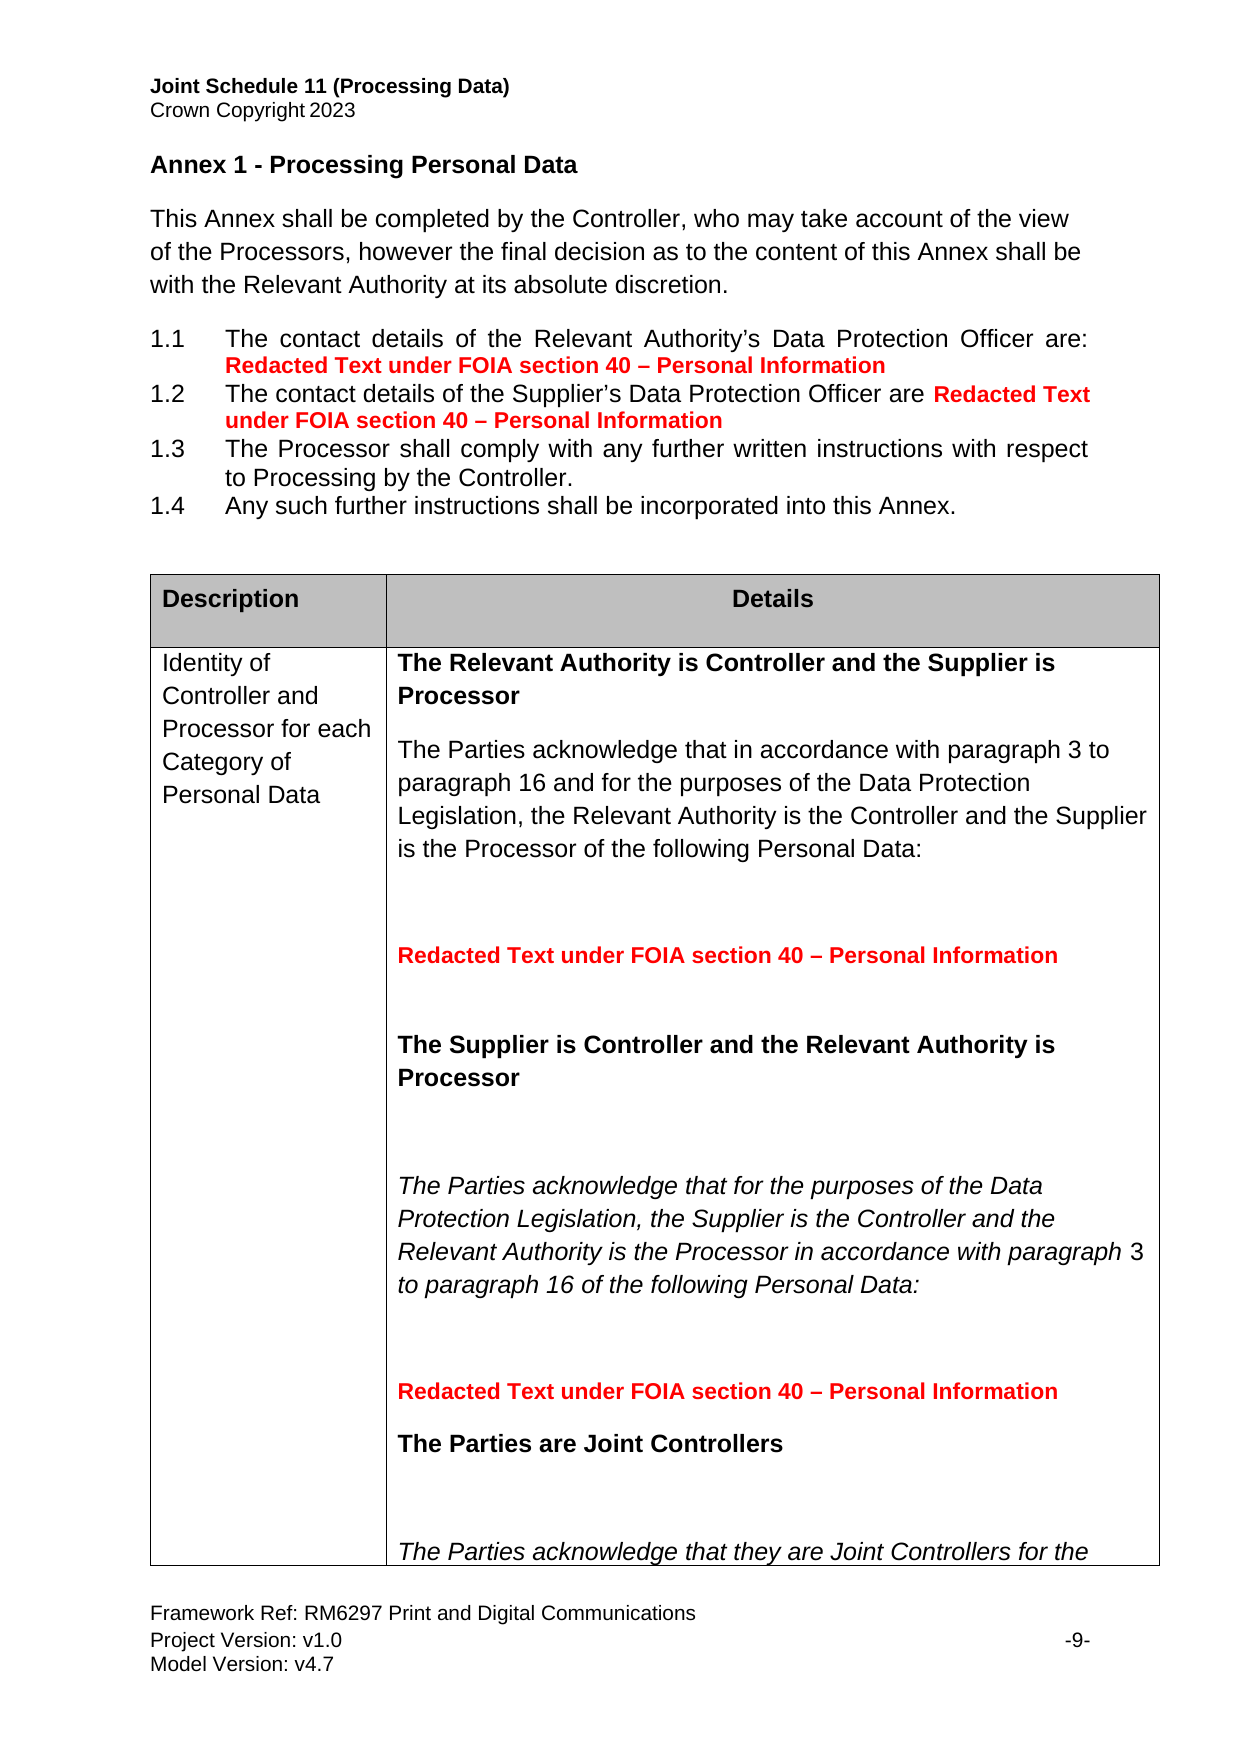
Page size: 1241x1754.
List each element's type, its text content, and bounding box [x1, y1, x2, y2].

list The contact details of the Supplier’s Data Protection Officer are Redacted Text under FOIA section 40 – Personal Information [150, 379, 1090, 434]
subtitle Annex 1 - Processing Personal Data [150, 150, 1090, 179]
list Any such further instructions shall be incorporated into this Annex. [150, 491, 1090, 520]
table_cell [151, 648, 386, 1565]
table_header Description [151, 575, 386, 647]
list The Processor shall comply with any further written instructions with respect to Processing by the Controller. [150, 434, 1090, 491]
list The contact details of the Relevant Authority’s Data Protection Officer are: Redacted Text under FOIA section 40 – Personal Information [150, 324, 1090, 379]
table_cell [387, 648, 1159, 1565]
text This Annex shall be completed by the Controller, who may take account of the view of the Processors, however the final decision as to the content of this Annex shall be with the Relevant Authority at its absolute discretion. [150, 204, 1090, 298]
table_header Details [387, 575, 1159, 647]
